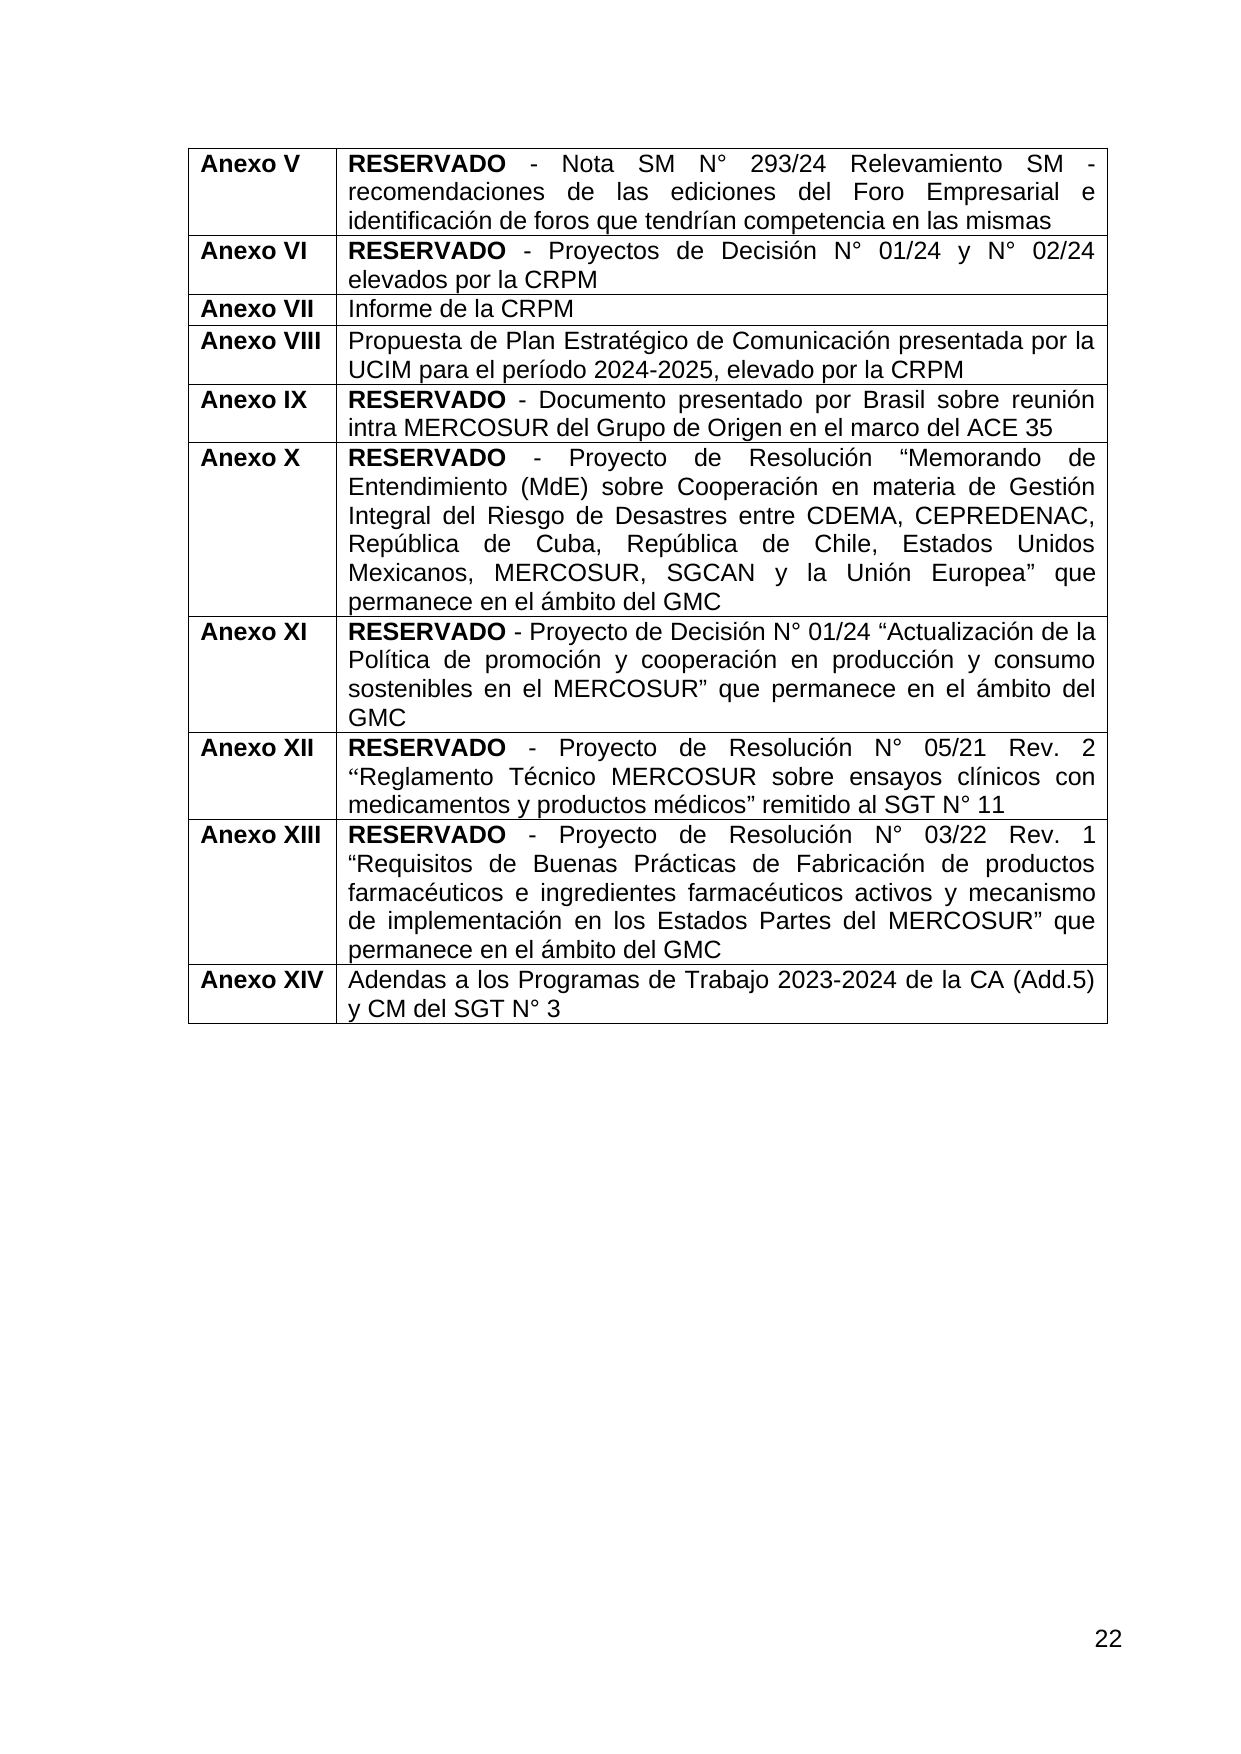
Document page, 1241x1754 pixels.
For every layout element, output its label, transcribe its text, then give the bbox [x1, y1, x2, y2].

table_cell RESERVADO - Proyecto de Decisión N° 01/24 “Actualización de la Política de promoción y cooperación en producción y consumo sostenibles en el MERCOSUR” que permanece en el ámbito del GMC [337, 617, 1107, 732]
table_cell RESERVADO - Documento presentado por Brasil sobre reunión intra MERCOSUR del Grupo de Origen en el marco del ACE 35 [337, 385, 1107, 442]
table_cell Anexo IX [189, 385, 336, 442]
table_cell RESERVADO - Proyecto de Resolución N° 05/21 Rev. 2 “Reglamento Técnico MERCOSUR sobre ensayos clínicos con medicamentos y productos médicos” remitido al SGT N° 11 [337, 733, 1107, 819]
table_cell Propuesta de Plan Estratégico de Comunicación presentada por la UCIM para el período 2024-2025, elevado por la CRPM [337, 326, 1107, 383]
table_cell RESERVADO - Proyectos de Decisión N° 01/24 y N° 02/24 elevados por la CRPM [337, 236, 1107, 293]
table_cell RESERVADO - Proyecto de Resolución “Memorando de Entendimiento (MdE) sobre Cooperación en materia de Gestión Integral del Riesgo de Desastres entre CDEMA, CEPREDENAC, República de Cuba, República de Chile, Estados Unidos Mexicanos, MERCOSUR, SGCAN y la Unión Europea” que permanece en el ámbito del GMC [337, 443, 1107, 616]
table_cell Anexo X [189, 443, 336, 616]
table_cell Anexo VI [189, 236, 336, 293]
table_header RESERVADO - Nota SM N° 293/24 Relevamiento SM - recomendaciones de las ediciones del Foro Empresarial e identificación de foros que tendrían competencia en las mismas [337, 149, 1107, 235]
table_cell Informe de la CRPM [337, 295, 1107, 325]
table_cell RESERVADO - Proyecto de Resolución N° 03/22 Rev. 1 “Requisitos de Buenas Prácticas de Fabricación de productos farmacéuticos e ingredientes farmacéuticos activos y mecanismo de implementación en los Estados Partes del MERCOSUR” que permanece en el ámbito del GMC [337, 820, 1107, 964]
table_header Anexo V [189, 149, 336, 235]
table_cell Anexo XI [189, 617, 336, 732]
table_cell Anexo XIV [189, 965, 336, 1022]
table_cell Anexo VII [189, 295, 336, 325]
table_cell Adendas a los Programas de Trabajo 2023-2024 de la CA (Add.5) y CM del SGT N° 3 [337, 965, 1107, 1022]
table_cell Anexo VIII [189, 326, 336, 383]
table_cell Anexo XII [189, 733, 336, 819]
table_cell Anexo XIII [189, 820, 336, 964]
